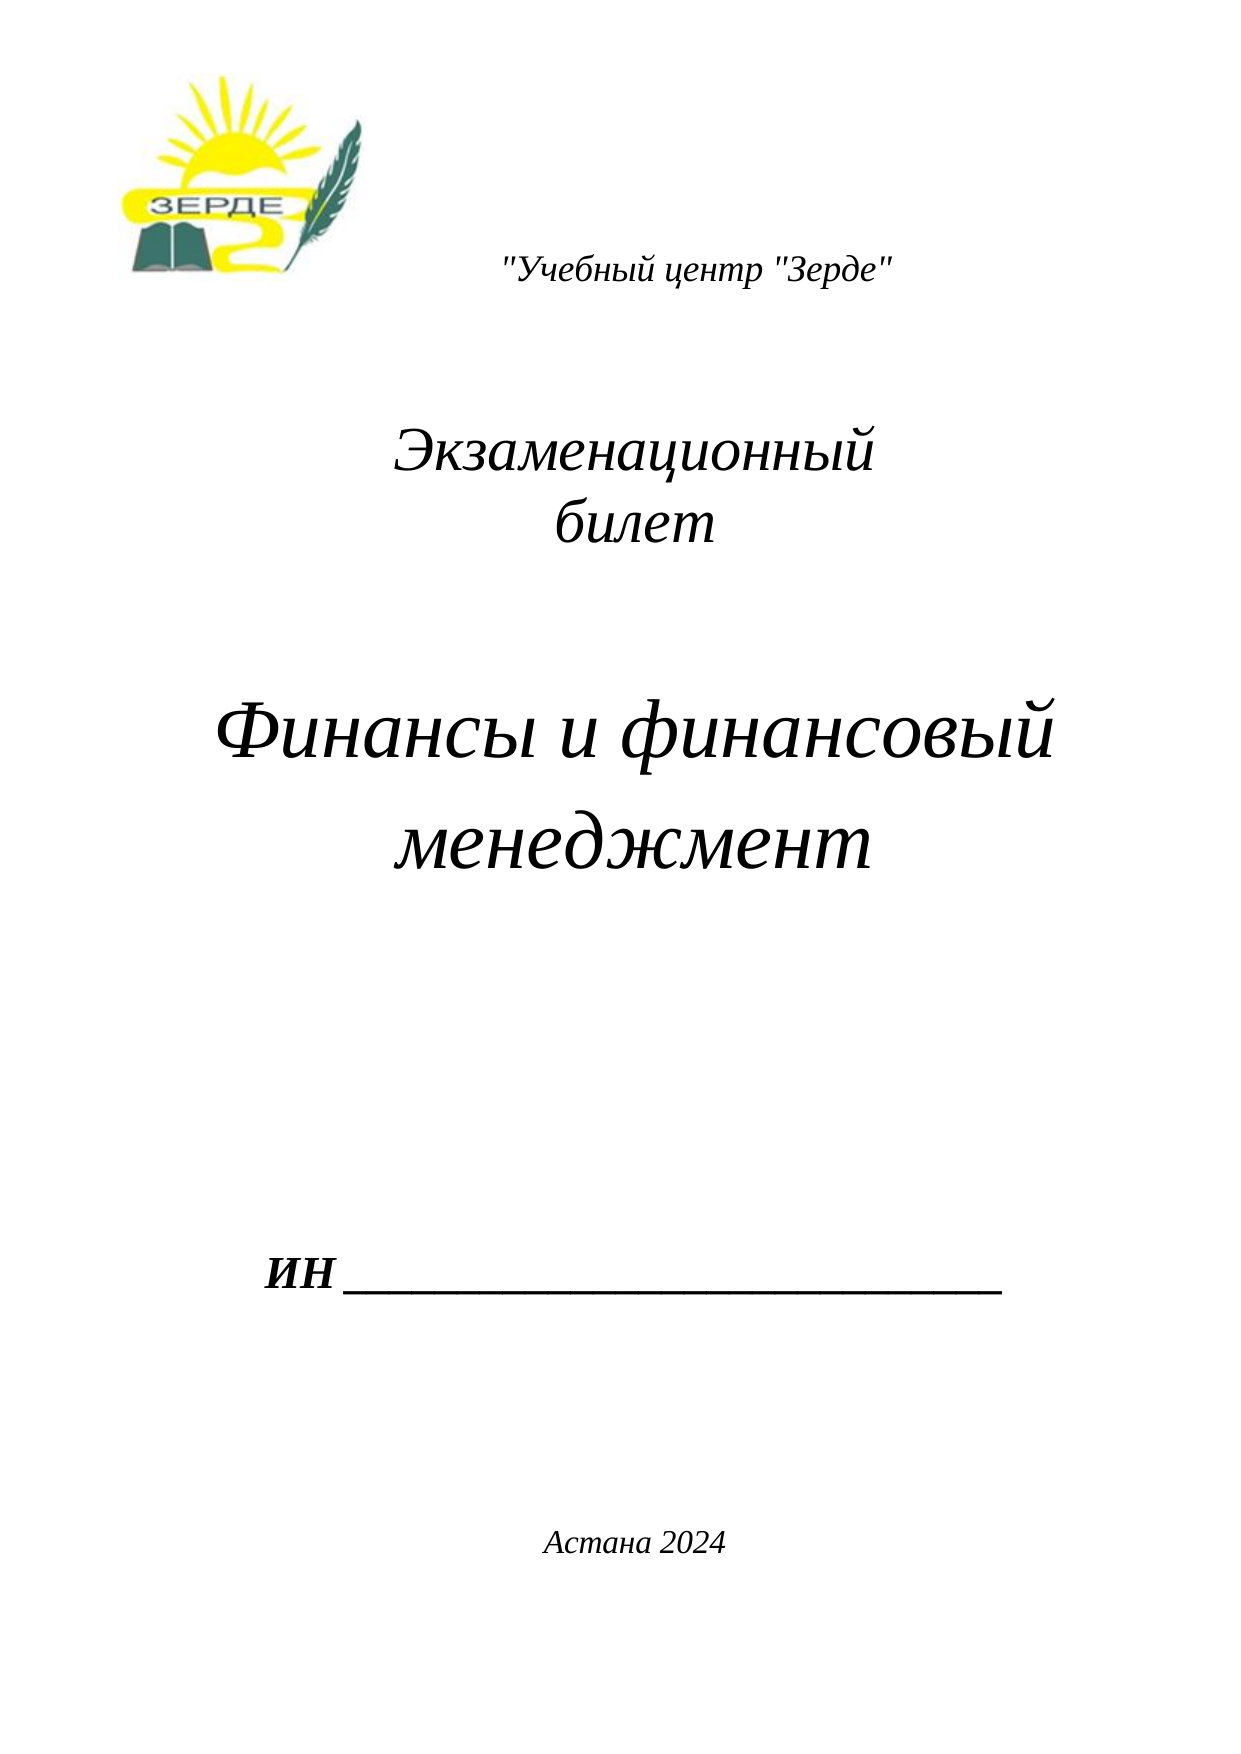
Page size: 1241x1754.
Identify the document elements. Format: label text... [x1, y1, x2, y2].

text "Учебный центр "Зерде" [118, 74, 1152, 290]
text ИН _____________________________ [118, 1245, 1152, 1298]
text Астана 2024 [118, 1523, 1152, 1561]
text Финансы и финансовый менеджмент [118, 680, 1152, 886]
text Экзаменационный [118, 415, 1152, 484]
picture [118, 73, 365, 282]
text билет [118, 484, 1152, 556]
